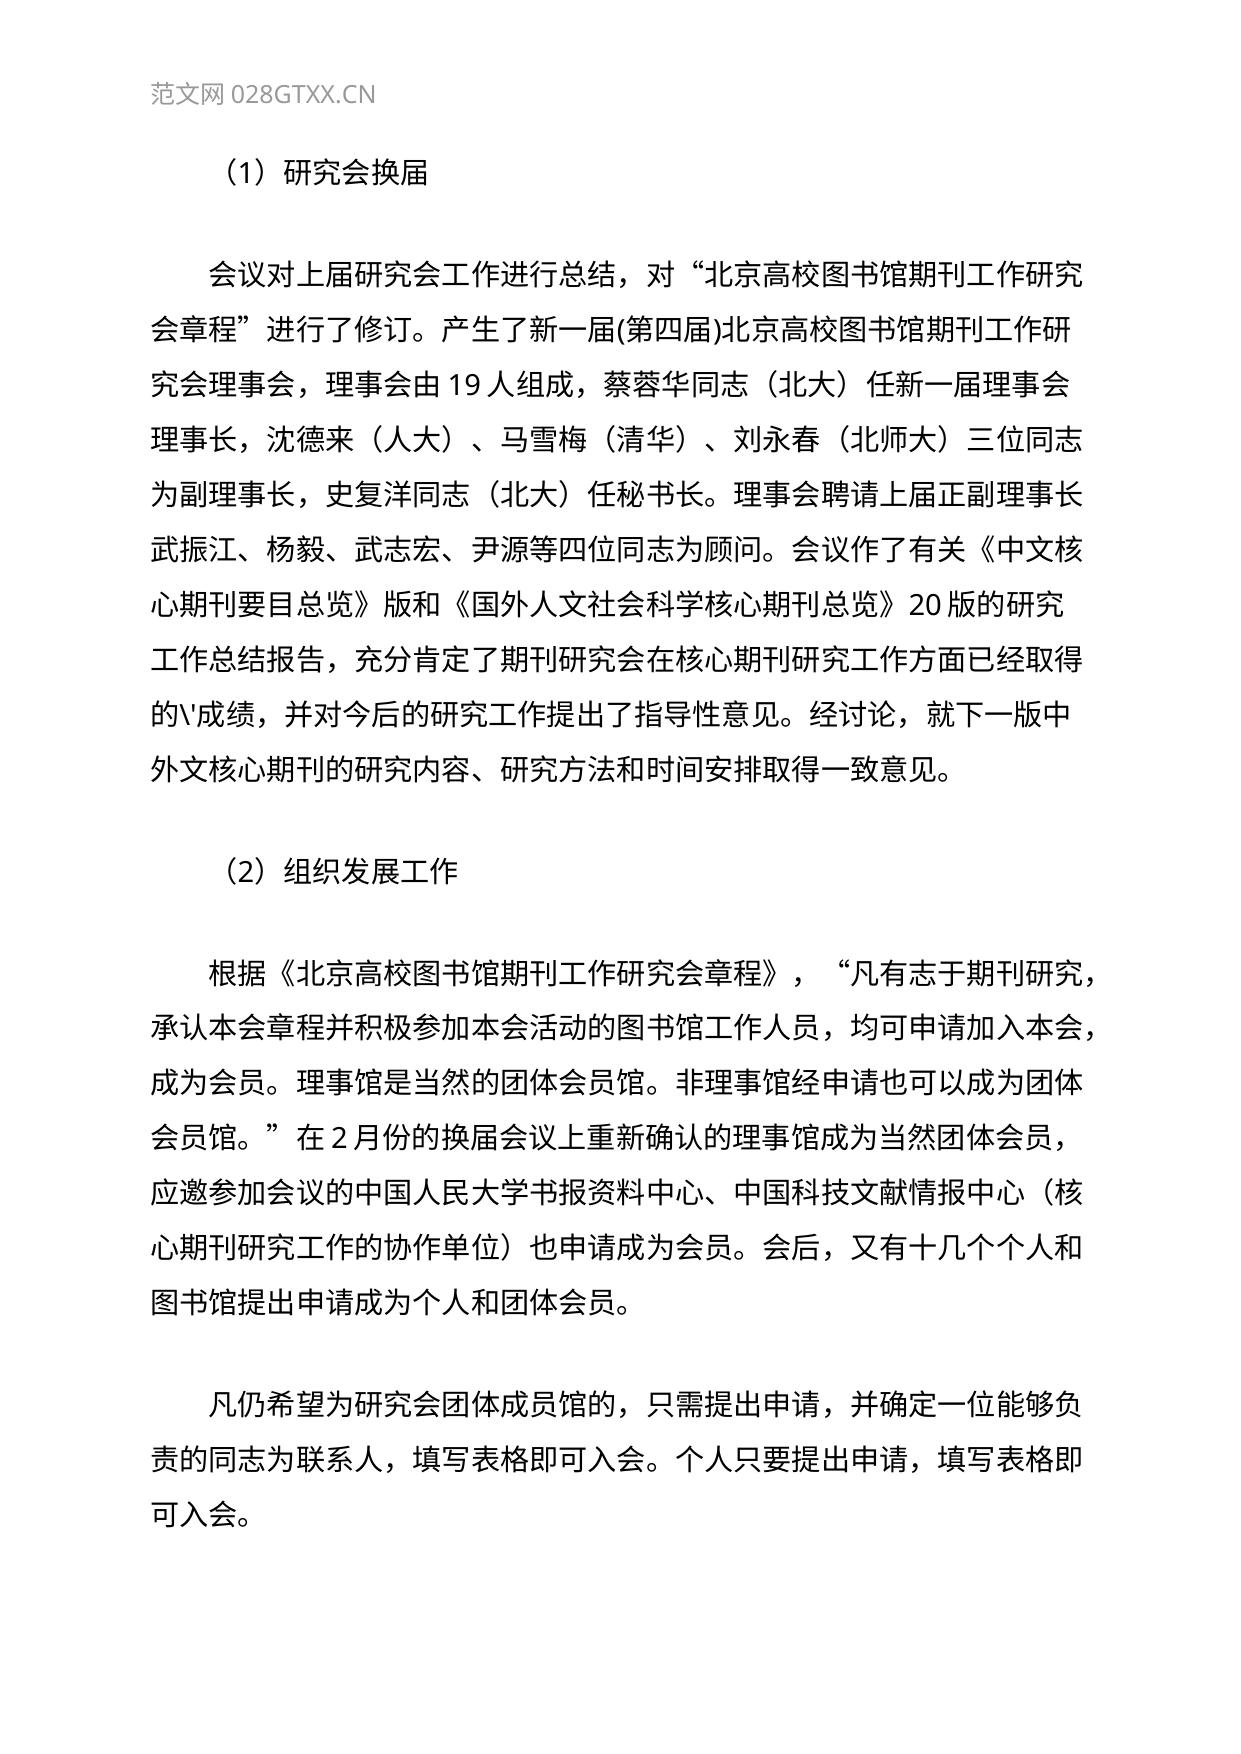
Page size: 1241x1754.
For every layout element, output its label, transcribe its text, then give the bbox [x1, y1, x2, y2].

text （1）研究会换届 [150, 150, 1090, 192]
text 凡仍希望为研究会团体成员馆的，只需提出申请，并确定一位能够负责的同志为联系人，填写表格即可入会。个人只要提出申请，填写表格即可入会。 [150, 1381, 1090, 1533]
text 根据《北京高校图书馆期刊工作研究会章程》，“凡有志于期刊研究，承认本会章程并积极参加本会活动的图书馆工作人员，均可申请加入本会，成为会员。理事馆是当然的团体会员馆。非理事馆经申请也可以成为团体会员馆。”在2月份的换届会议上重新确认的理事馆成为当然团体会员，应邀参加会议的中国人民大学书报资料中心、中国科技文献情报中心（核心期刊研究工作的协作单位）也申请成为会员。会后，又有十几个个人和图书馆提出申请成为个人和团体会员。 [150, 950, 1090, 1322]
text （2）组织发展工作 [150, 848, 1090, 891]
text 会议对上届研究会工作进行总结，对“北京高校图书馆期刊工作研究会章程”进行了修订。产生了新一届(第四届)北京高校图书馆期刊工作研究会理事会，理事会由19人组成，蔡蓉华同志（北大）任新一届理事会理事长，沈德来（人大）、马雪梅（清华）、刘永春（北师大）三位同志为副理事长，史复洋同志（北大）任秘书长。理事会聘请上届正副理事长武振江、杨毅、武志宏、尹源等四位同志为顾问。会议作了有关《中文核心期刊要目总览》版和《国外人文社会科学核心期刊总览》20版的研究工作总结报告，充分肯定了期刊研究会在核心期刊研究工作方面已经取得的\'成绩，并对今后的研究工作提出了指导性意见。经讨论，就下一版中外文核心期刊的研究内容、研究方法和时间安排取得一致意见。 [150, 252, 1090, 789]
